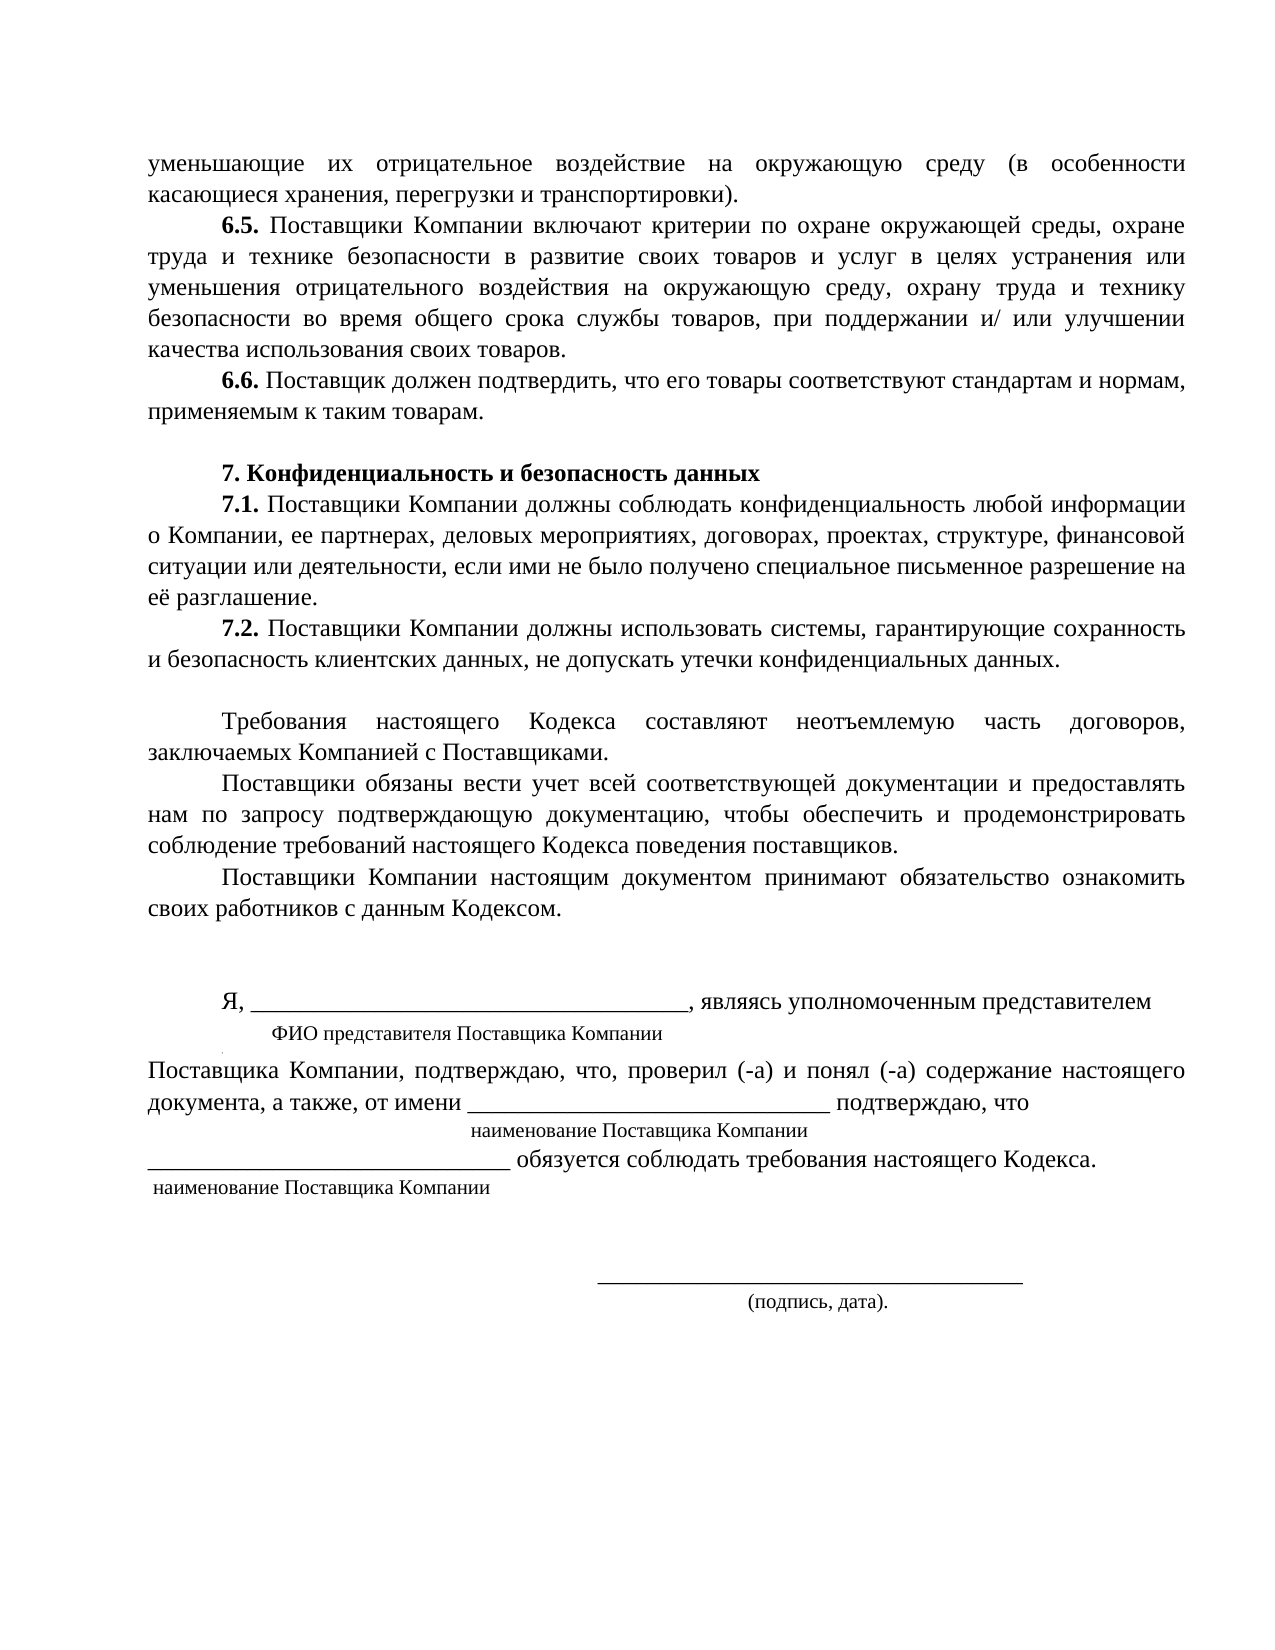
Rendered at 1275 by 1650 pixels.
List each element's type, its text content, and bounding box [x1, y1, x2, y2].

text Требования настоящего Кодекса составляют неотъемлемую часть договоров, заключаемых Компанией с Поставщиками. [148, 706, 1186, 766]
text 7.1. Поставщики Компании должны соблюдать конфиденциальность любой информации о Компании, ее партнерах, деловых мероприятиях, договорах, проектах, структуре, финансовой ситуации или деятельности, если ими не было получено специальное письменное разрешение на её разглашение. [148, 489, 1186, 611]
text Я, ___________________________________, являясь уполномоченным представителем [148, 986, 1186, 1014]
text 7. Конфиденциальность и безопасность данных [148, 458, 1186, 487]
text Поставщика Компании, подтверждаю, что, проверил (-а) и понял (-а) содержание настоящего документа, а также, от имени _____________________________ подтверждаю, что [148, 1056, 1186, 1115]
text (подпись, дата). [748, 1289, 1186, 1313]
text _____________________________ обязуется соблюдать требования настоящего Кодекса. [148, 1144, 1186, 1172]
text 7.2. Поставщики Компании должны использовать системы, гарантирующие сохранность и безопасность клиентских данных, не допускать утечки конфиденциальных данных. [148, 613, 1186, 673]
text 6.6. Поставщик должен подтвердить, что его товары соответствуют стандартам и нормам, применяемым к таким товарам. [148, 365, 1186, 425]
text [148, 148, 1186, 207]
text Поставщики обязаны вести учет всей соответствующей документации и предоставлять нам по запросу подтверждающую документацию, чтобы обеспечить и продемонстрировать соблюдение требований настоящего Кодекса поведения поставщиков. [148, 768, 1186, 859]
text 6.5. Поставщики Компании включают критерии по охране окружающей среды, охране труда и технике безопасности в развитие своих товаров и услуг в целях устранения или уменьшения отрицательного воздействия на окружающую среду, охрану труда и технику безопасности во время общего срока службы товаров, при поддержании и/ или улучшении качества использования своих товаров. [148, 210, 1186, 363]
text наименование Поставщика Компании [148, 1175, 1186, 1199]
text ФИО представителя Поставщика Компании [148, 1017, 1186, 1046]
text наименование Поставщика Компании [148, 1118, 1186, 1142]
text __________________________________ [523, 1258, 1186, 1286]
text Поставщики Компании настоящим документом принимают обязательство ознакомить своих работников с данным Кодексом. [148, 862, 1186, 921]
